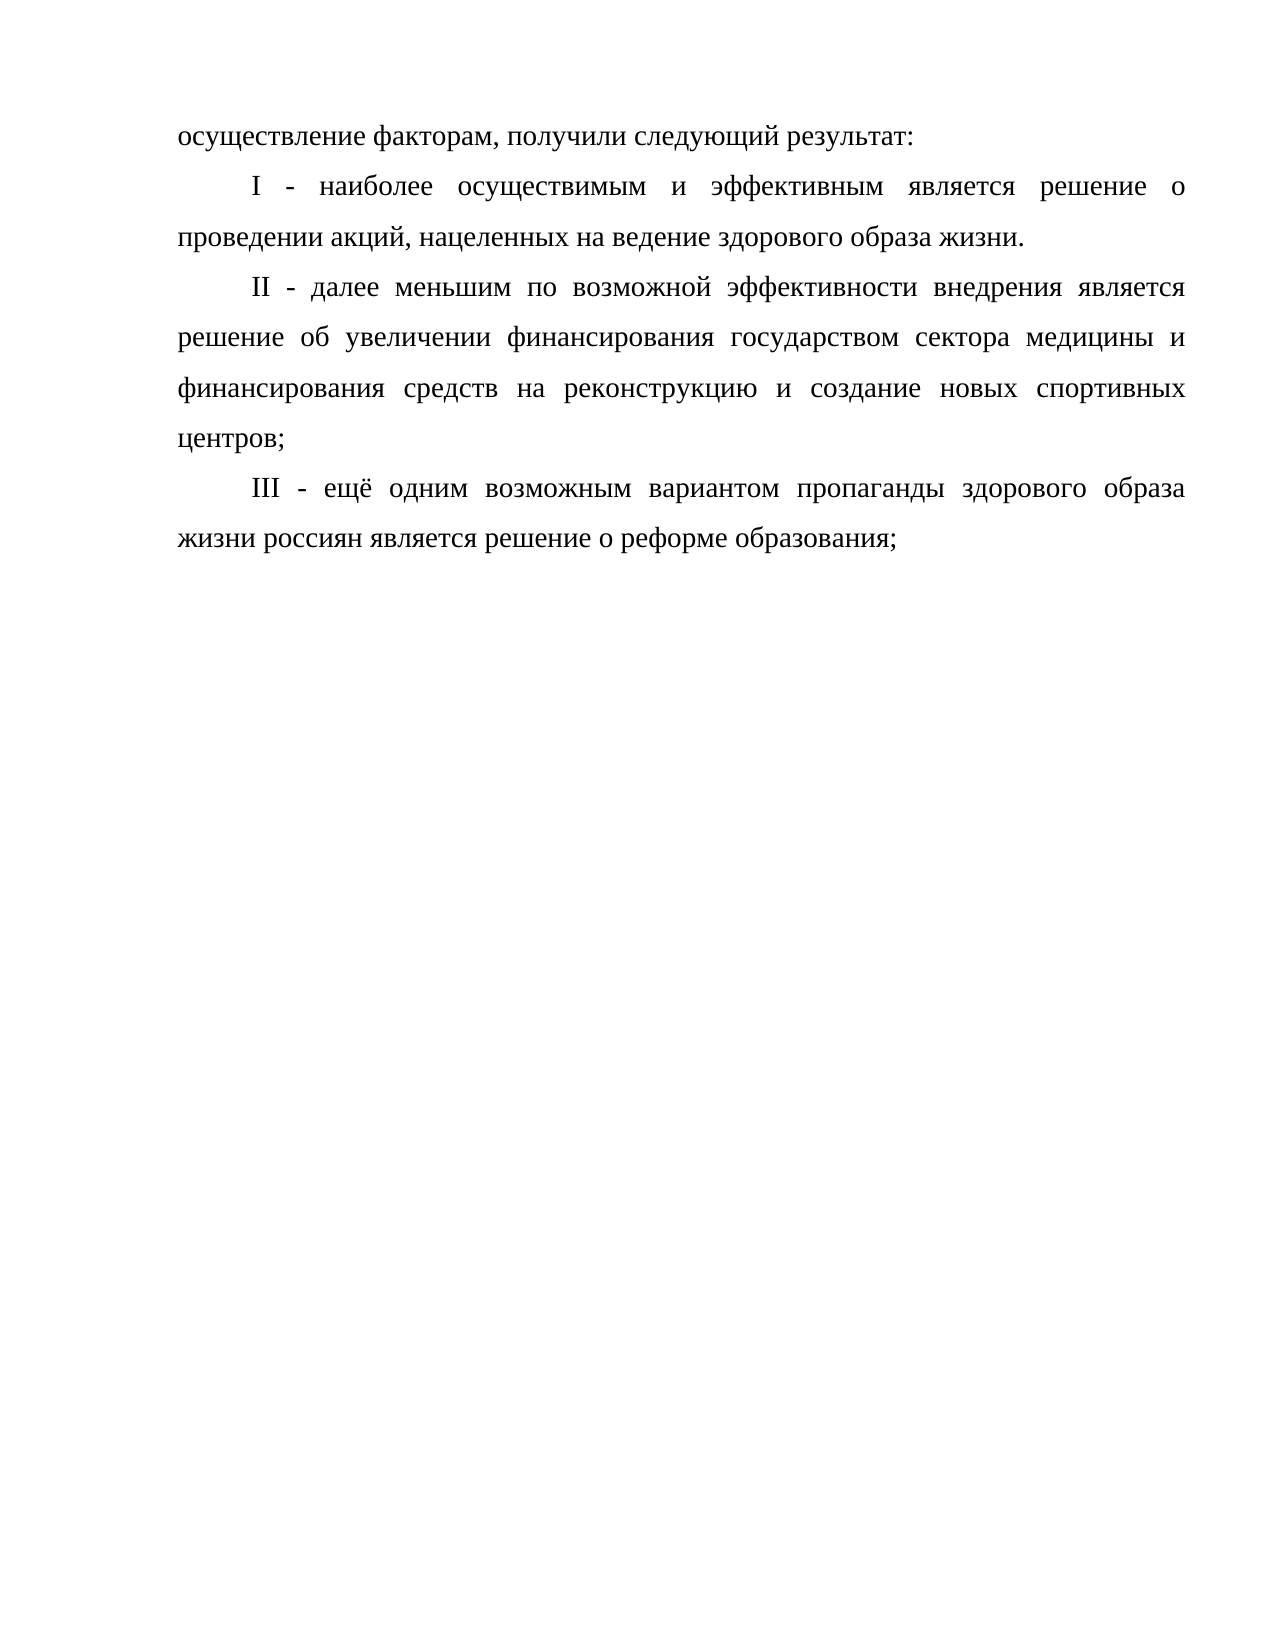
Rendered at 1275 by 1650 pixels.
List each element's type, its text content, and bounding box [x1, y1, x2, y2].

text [177, 118, 1186, 152]
text I - наиболее осуществимым и эффективным является решение о проведении акций, нацеленных на ведение здорового образа жизни. [177, 168, 1186, 252]
text II - далее меньшим по возможной эффективности внедрения является решение об увеличении финансирования государством сектора медицины и финансирования средств на реконструкцию и создание новых спортивных центров; [177, 269, 1186, 453]
text III - ещё одним возможным вариантом пропаганды здорового образа жизни россиян является решение о реформе образования; [177, 470, 1186, 554]
